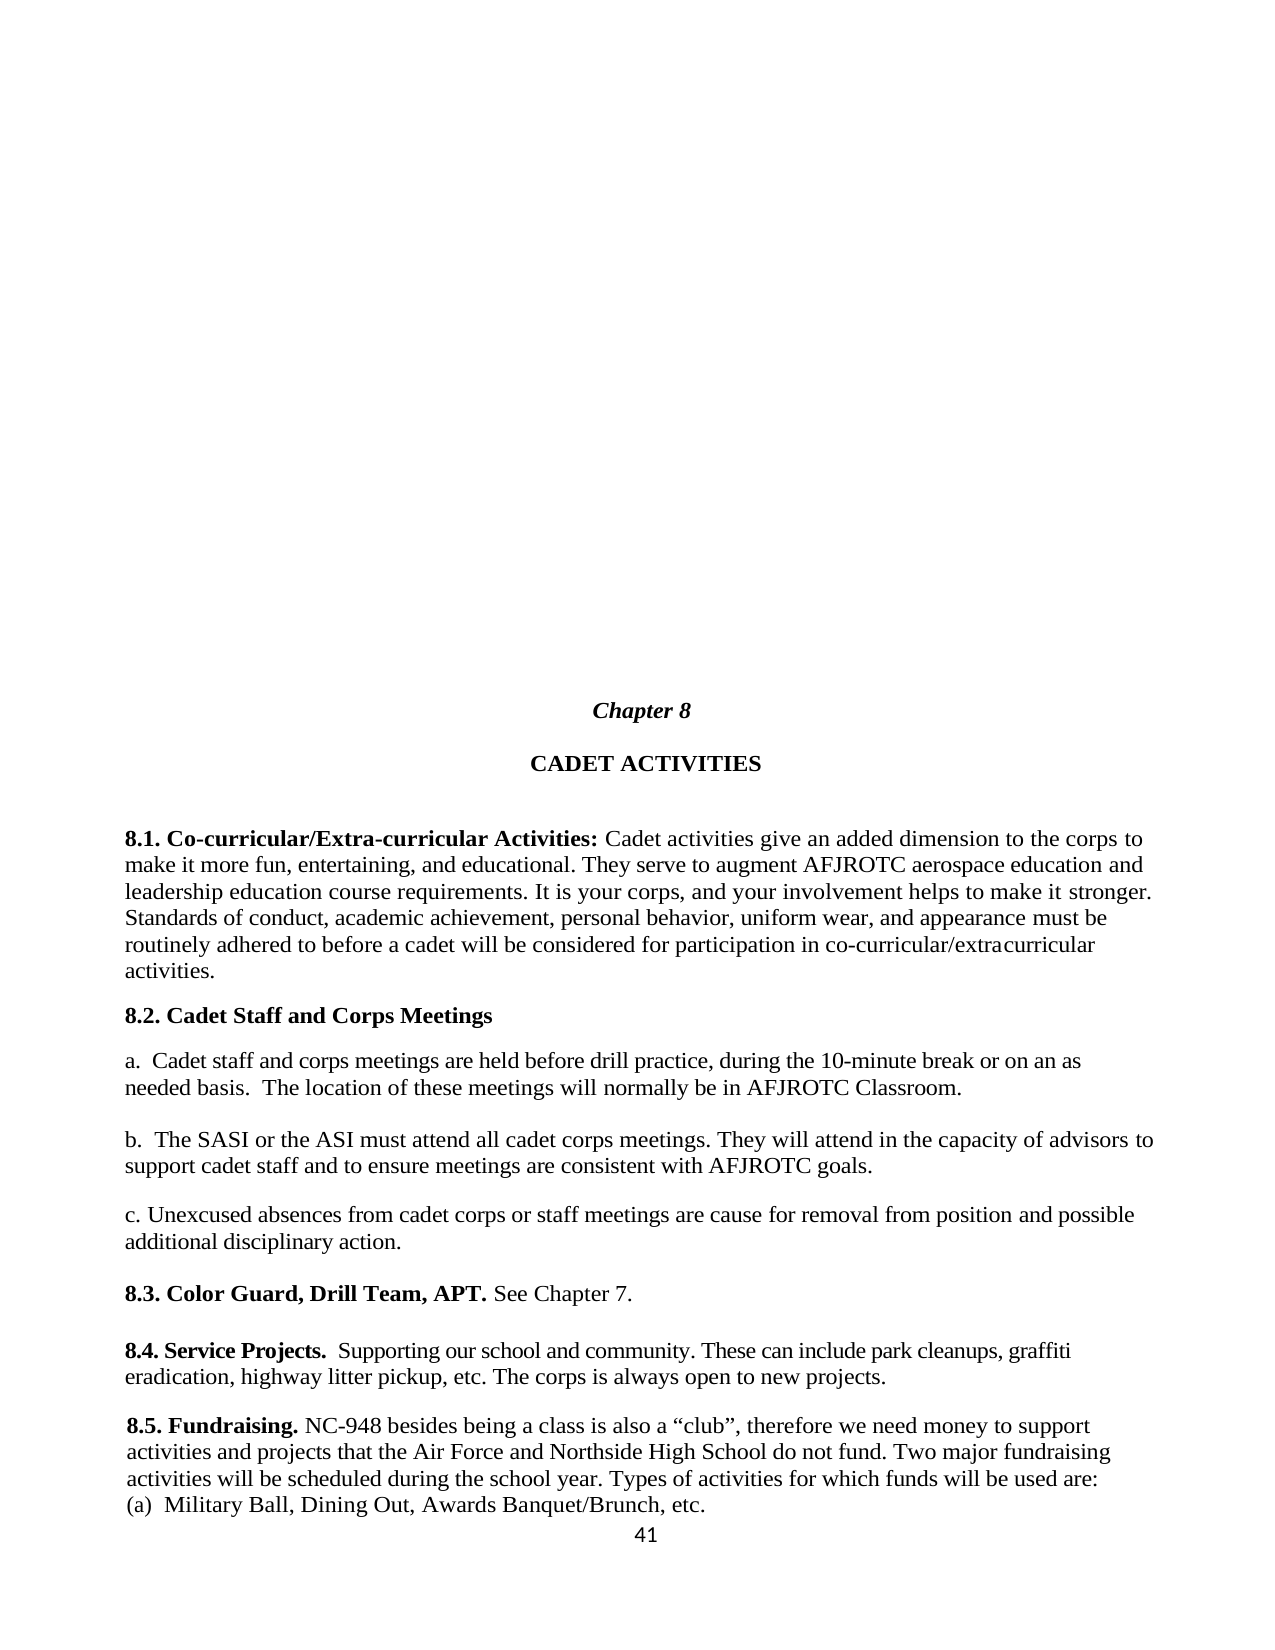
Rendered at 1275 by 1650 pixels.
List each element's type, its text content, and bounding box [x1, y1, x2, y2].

text Chapter 8 CADET ACTIVITIES [117, 697, 1174, 776]
text 8.3. Color Guard, Drill Team, APT. See Chapter 7. [124, 1280, 1174, 1307]
text 8.4. Service Projects. Supporting our school and community. These can include park cleanups, graffiti eradication, highway litter pickup, etc. The corps is always open to new projects. [124, 1337, 1159, 1389]
list Military Ball, Dining Out, Awards Banquet/Brunch, etc. [126, 1491, 1174, 1517]
text 8.2. Cadet Staff and Corps Meetings [124, 1002, 1174, 1028]
text 8.1. Co-curricular/Extra-curricular Activities: Cadet activities give an added dimension to the corps to make it more fun, entertaining, and educational. They serve to augment AFJROTC aerospace education and leadership education course requirements. It is your corps, and your involvement helps to make it stronger. Standards of conduct, academic achievement, personal behavior, uniform wear, and appearance must be routinely adhered to before a cadet will be considered for participation in co-curricular/extracurricular activities. [124, 825, 1167, 983]
text b. The SASI or the ASI must attend all cadet corps meetings. They will attend in the capacity of advisors to support cadet staff and to ensure meetings are consistent with AFJROTC goals. [124, 1126, 1159, 1179]
text a. Cadet staff and corps meetings are held before drill practice, during the 10-minute break or on an as needed basis. The location of these meetings will normally be in AFJROTC Classroom. [124, 1047, 1129, 1100]
text c. Unexcused absences from cadet corps or staff meetings are cause for removal from position and possible additional disciplinary action. [124, 1201, 1171, 1254]
text 8.5. Fundraising. NC-948 besides being a class is also a “club”, therefore we need money to support activities and projects that the Air Force and Northside High School do not fund. Two major fundraising activities will be scheduled during the school year. Types of activities for which funds will be used are: [126, 1412, 1174, 1491]
